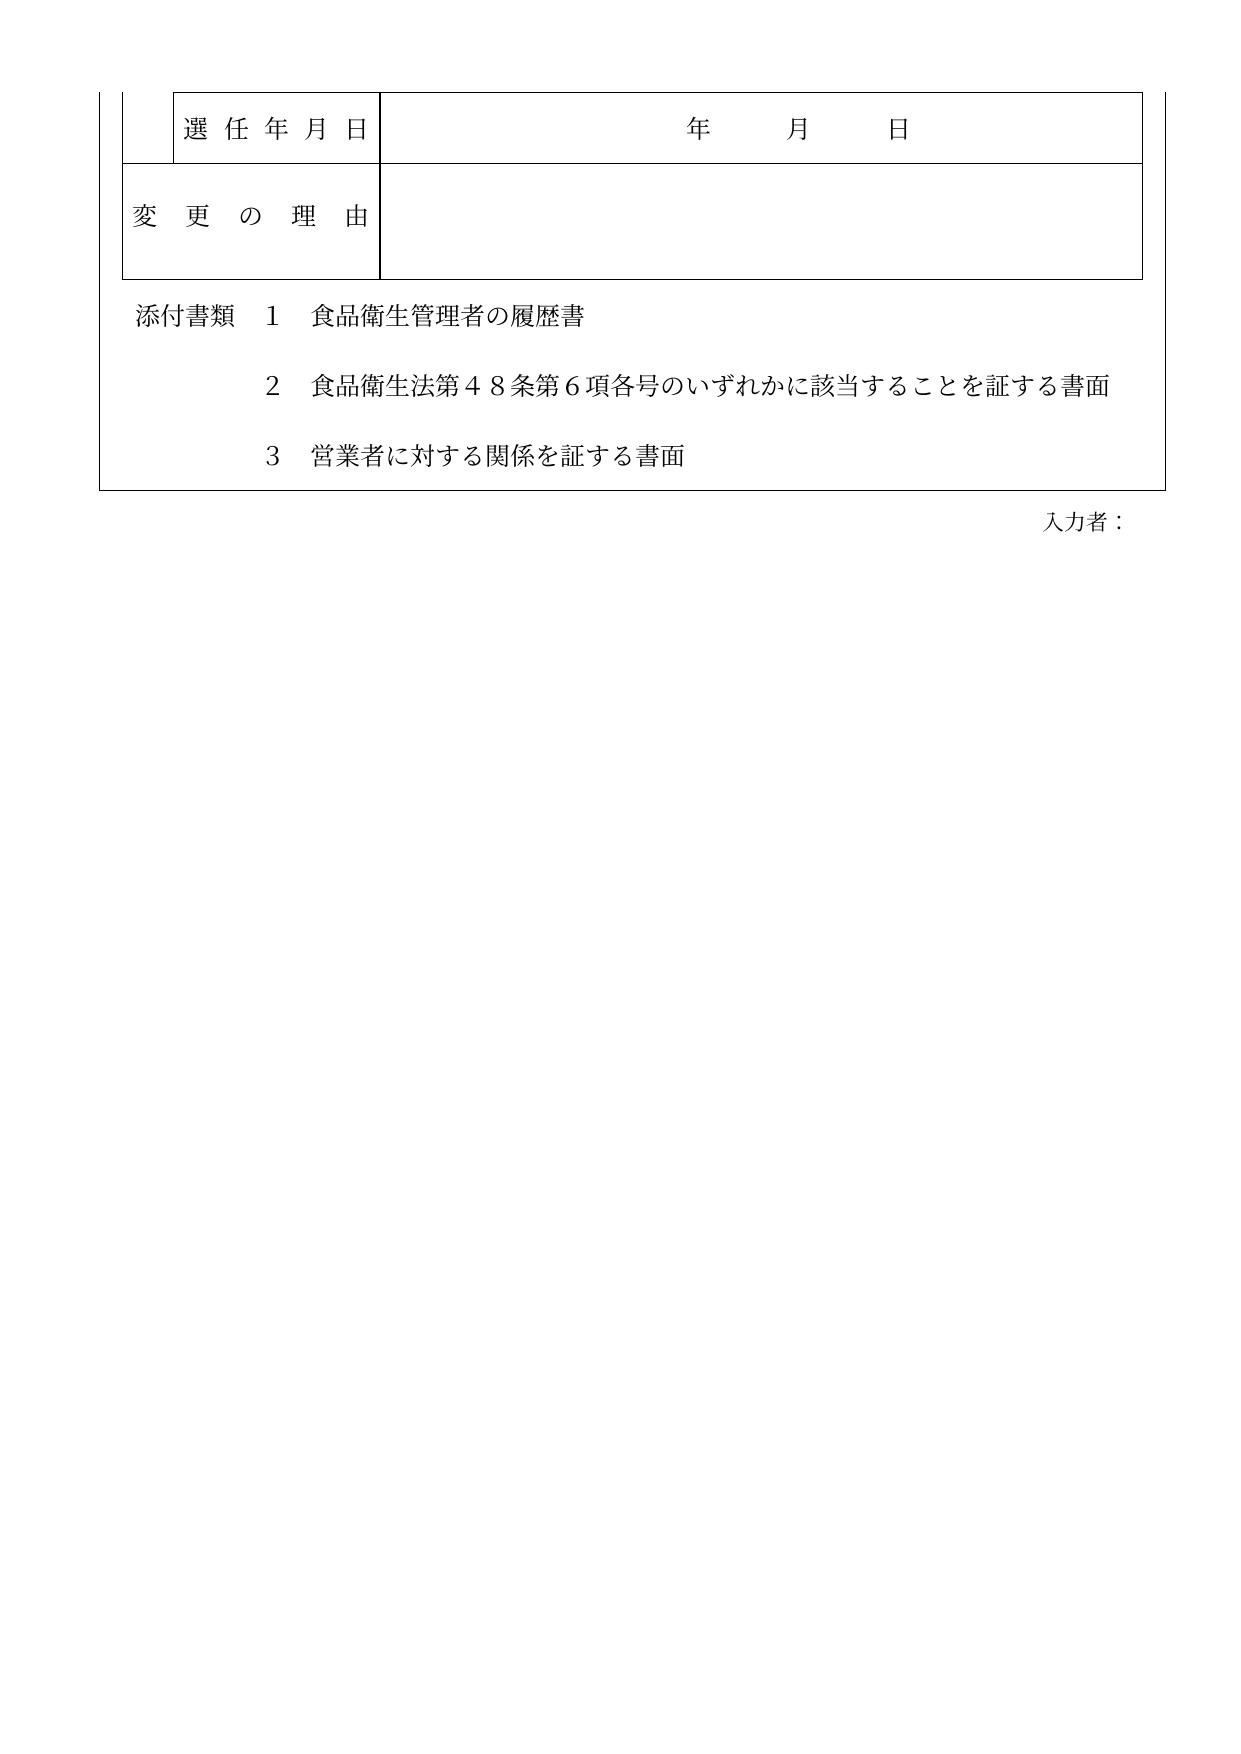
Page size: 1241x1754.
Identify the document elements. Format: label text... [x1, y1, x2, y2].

table_cell 年 月 日 [381, 93, 1142, 163]
table_cell [381, 164, 1142, 279]
table_cell 変更の理由 [123, 164, 379, 279]
table_cell 添付書類 １ 食品衛生管理者の履歴書 ２ 食品衛生法第４８条第６項各号のいずれかに該当することを証する書面 ３ 営業者に対する関係を証する書面 [100, 279, 1165, 489]
text 入力者： [89, 503, 1130, 538]
table_cell 選任年月日 [174, 93, 379, 163]
